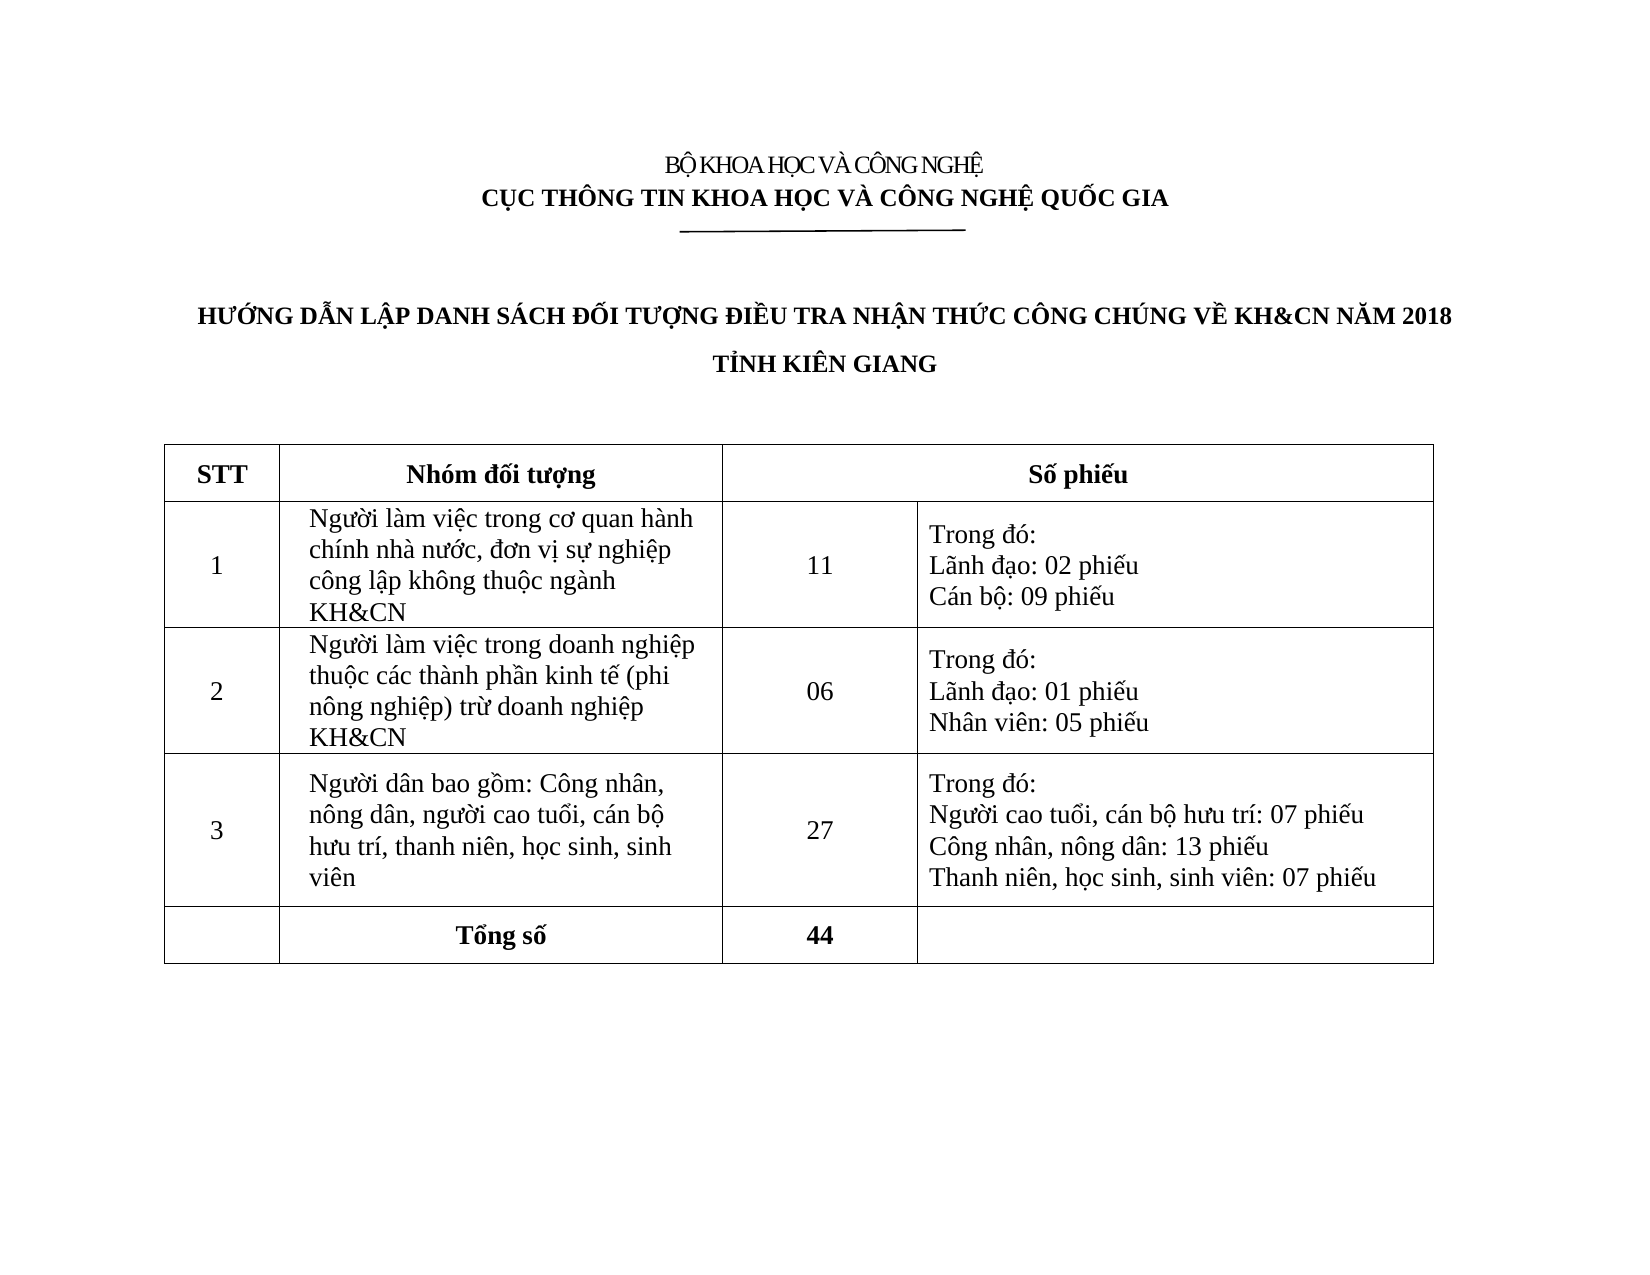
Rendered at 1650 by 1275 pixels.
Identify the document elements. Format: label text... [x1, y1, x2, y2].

table_cell 06 [723, 628, 917, 753]
table_cell Tổng số [280, 907, 722, 963]
table_cell 2 [165, 628, 279, 753]
table_cell Trong đó: Người cao tuổi, cán bộ hưu trí: 07 phiếu Công nhân, nông dân: 13 phiếu Thanh niên, học sinh, sinh viên: 07 phiếu [918, 754, 1433, 906]
table_cell 1 [165, 502, 279, 627]
table_cell 11 [723, 502, 917, 627]
table_cell 27 [723, 754, 917, 906]
table_header Số phiếu [723, 445, 1433, 501]
table_cell 44 [723, 907, 917, 963]
table_header STT [165, 445, 279, 501]
table_cell Người dân bao gồm: Công nhân, nông dân, người cao tuổi, cán bộ hưu trí, thanh niên, học sinh, sinh viên [280, 754, 722, 906]
table_cell Trong đó: Lãnh đạo: 01 phiếu Nhân viên: 05 phiếu [918, 628, 1433, 753]
table_cell [918, 907, 1433, 963]
text HƯỚNG DẪN LẬP DANH SÁCH ĐỐI TƯỢNG ĐIỀU TRA NHẬN THỨC CÔNG CHÚNG VỀ KH&CN NĂM 2018 [150, 301, 1500, 330]
table_cell Trong đó: Lãnh đạo: 02 phiếu Cán bộ: 09 phiếu [918, 502, 1433, 627]
table_cell [165, 907, 279, 963]
table_cell Người làm việc trong cơ quan hành chính nhà nước, đơn vị sự nghiệp công lập không thuộc ngành KH&CN [280, 502, 722, 627]
text TỈNH KIÊN GIANG [150, 349, 1500, 377]
subtitle BỘ KHOA HỌC VÀ CÔNG NGHỆ [150, 150, 1500, 179]
text CỤC THÔNG TIN KHOA HỌC VÀ CÔNG NGHỆ QUỐC GIA [150, 183, 1500, 212]
table_header Nhóm đối tượng [280, 445, 722, 501]
table_cell 3 [165, 754, 279, 906]
table_cell Người làm việc trong doanh nghiệp thuộc các thành phần kinh tế (phi nông nghiệp) trừ doanh nghiệp KH&CN [280, 628, 722, 753]
